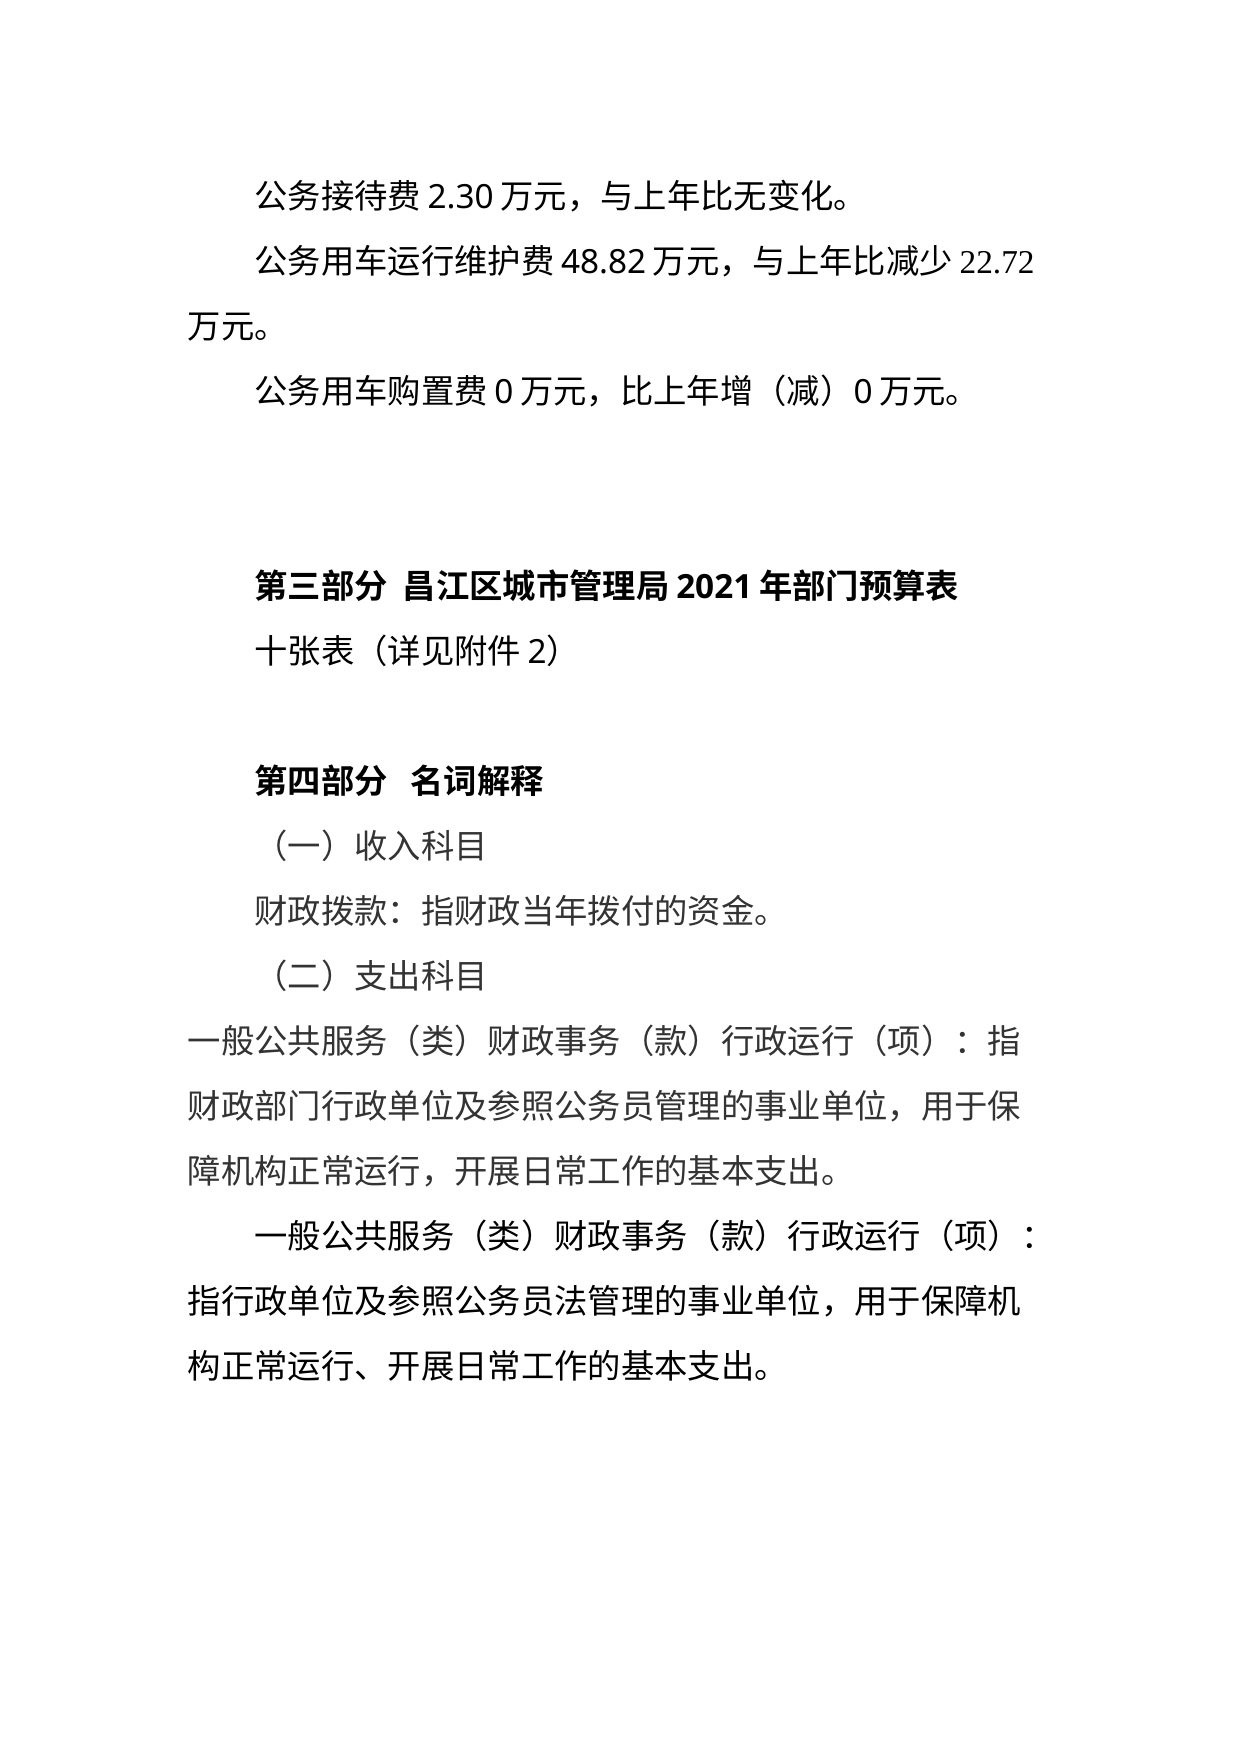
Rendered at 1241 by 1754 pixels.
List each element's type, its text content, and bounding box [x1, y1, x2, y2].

text 一般公共服务（类）财政事务（款）行政运行（项）：指财政部门行政单位及参照公务员管理的事业单位，用于保障机构正常运行，开展日常工作的基本支出。 [187, 1007, 1053, 1202]
text 公务用车购置费0万元，比上年增（减）0万元。 [187, 357, 1053, 422]
text 十张表（详见附件2） [187, 617, 1053, 682]
text （一）收入科目 [187, 812, 1053, 877]
text 公务接待费2.30万元，与上年比无变化。 [187, 162, 1053, 227]
text 公务用车运行维护费48.82万元，与上年比减少22.72万元。 [187, 227, 1053, 357]
text （二）支出科目 [187, 942, 1053, 1007]
text 第四部分 名词解释 [187, 747, 1053, 812]
text 一般公共服务（类）财政事务（款）行政运行（项）：指行政单位及参照公务员法管理的事业单位，用于保障机构正常运行、开展日常工作的基本支出。 [187, 1202, 1053, 1397]
text 第三部分 昌江区城市管理局2021年部门预算表 [187, 552, 1053, 617]
text 财政拨款：指财政当年拨付的资金。 [187, 877, 1053, 942]
